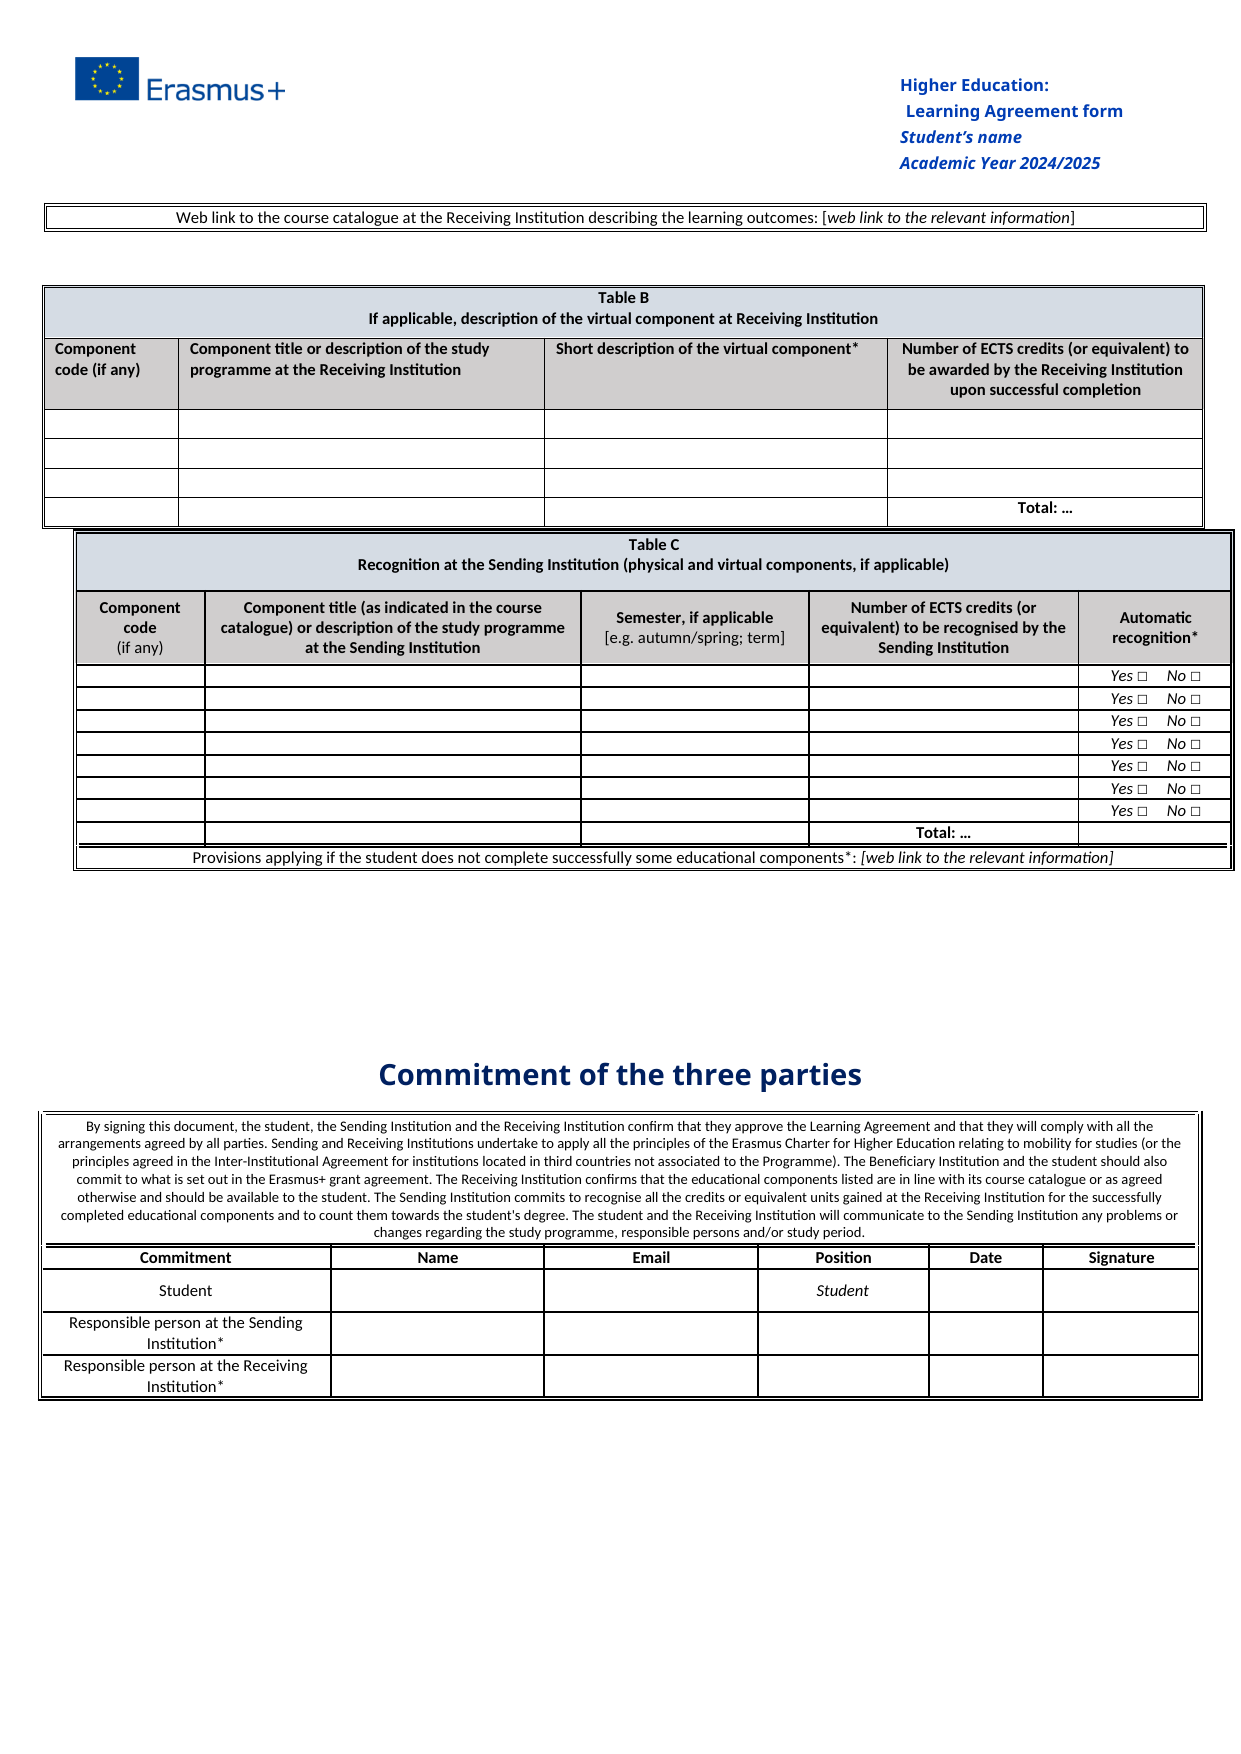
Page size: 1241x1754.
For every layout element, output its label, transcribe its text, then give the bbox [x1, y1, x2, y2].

table_cell [332, 1313, 543, 1353]
table_cell Email [545, 1248, 757, 1268]
table_cell [77, 800, 204, 821]
table_cell [759, 1356, 928, 1396]
table_cell [332, 1270, 543, 1311]
table_cell [810, 711, 1078, 731]
table_cell Student [759, 1270, 928, 1311]
table_cell [179, 498, 544, 526]
table_cell [1079, 823, 1230, 843]
table_cell Number of ECTS credits (or equivalent) to be recognised by the Sending Institution [810, 592, 1078, 663]
table_cell By signing this document, the student, the Sending Institution and the Receiving Institution confirm that they approve the Learning Agreement and that they will comply with all the arrangements agreed by all parties. Sending and Receiving Institutions undertake to apply all the principles of the Erasmus Charter for Higher Education relating to mobility for studies (or the principles agreed in the Inter-Institutional Agreement for institutions located in third countries not associated to the Programme). The Beneficiary Institution and the student should also commit to what is set out in the Erasmus+ grant agreement. The Receiving Institution confirms that the educational components listed are in line with its course catalogue or as agreed otherwise and should be available to the student. The Sending Institution commits to recognise all the credits or equivalent units gained at the Receiving Institution for the successfully completed educational components and to count them towards the student's degree. The student and the Receiving Institution will communicate to the Sending Institution any problems or changes regarding the study programme, responsible persons and/or study period. [40, 1111, 1200, 1243]
table_cell [77, 688, 204, 709]
table_cell Signature [1044, 1243, 1200, 1268]
table_cell [888, 410, 1202, 438]
table_cell [77, 733, 204, 753]
table_cell [582, 666, 808, 686]
table_cell [77, 711, 204, 731]
table_cell [545, 498, 887, 526]
table_cell [545, 1270, 757, 1311]
table_cell [1044, 1270, 1198, 1311]
table_cell [45, 439, 178, 467]
table_cell [1044, 1356, 1198, 1396]
table_cell Semester, if applicable [e.g. autumn/spring; term] [582, 592, 808, 663]
table_cell [582, 756, 808, 776]
table_cell [810, 778, 1078, 798]
table_cell [206, 778, 580, 798]
table_cell Short description of the virtual component* [545, 339, 887, 409]
table_cell [206, 756, 580, 776]
table_cell Responsible person at the Receiving Institution* [42, 1355, 330, 1396]
picture [75, 57, 285, 101]
table_cell Yes No [1079, 800, 1230, 821]
table_cell Automatic recognition* [1079, 592, 1230, 663]
table_cell [179, 439, 544, 467]
table_cell [545, 410, 887, 438]
table_cell [77, 823, 204, 843]
table_cell Yes No [1079, 666, 1230, 686]
table_cell [930, 1313, 1042, 1353]
table_cell [930, 1270, 1042, 1311]
table_cell [206, 800, 580, 821]
table_cell [545, 1313, 757, 1353]
table_cell Yes No [1079, 688, 1230, 709]
table_cell [1044, 1313, 1198, 1353]
table_header Table B If applicable, description of the virtual component at Receiving Institution [45, 288, 1202, 337]
table_cell [582, 711, 808, 731]
table_cell Name [332, 1248, 543, 1268]
table_cell [582, 733, 808, 753]
table_cell [545, 439, 887, 467]
table_cell [206, 711, 580, 731]
table_cell Number of ECTS credits (or equivalent) to be awarded by the Receiving Institution upon successful completion [888, 339, 1202, 409]
table_cell [45, 469, 178, 497]
table_cell [810, 666, 1078, 686]
table_cell [206, 823, 580, 843]
table_cell Web link to the course catalogue at the Receiving Institution describing the learning outcomes: [web link to the relevant information] [47, 207, 1203, 228]
table_cell [810, 756, 1078, 776]
table_cell Student [42, 1269, 330, 1311]
table_cell [332, 1356, 543, 1396]
table_cell Component title or description of the study programme at the Receiving Institution [179, 339, 544, 409]
table_cell [810, 733, 1078, 753]
table_cell Total: … [888, 498, 1202, 526]
table_cell [582, 823, 808, 843]
table_cell [582, 688, 808, 709]
table_cell Component code (if any) [45, 339, 178, 409]
table_cell [810, 688, 1078, 709]
table_cell [582, 800, 808, 821]
table_cell Date [930, 1248, 1042, 1268]
table_cell [179, 469, 544, 497]
table_cell [888, 439, 1202, 467]
table_cell Yes No [1079, 711, 1230, 731]
table_cell [77, 778, 204, 798]
table_header Table C Recognition at the Sending Institution (physical and virtual components, if applicable) [77, 534, 1230, 590]
table_cell [545, 469, 887, 497]
table_cell [759, 1313, 928, 1353]
table_cell [45, 410, 178, 438]
table_cell [888, 469, 1202, 497]
table_cell Component title (as indicated in the course catalogue) or description of the study programme at the Sending Institution [206, 592, 580, 663]
table_cell [582, 778, 808, 798]
table_cell [930, 1356, 1042, 1396]
table_cell Position [759, 1248, 928, 1268]
table_cell Provisions applying if the student does not complete successfully some educational components*: [web link to the relevant information] [75, 843, 1233, 868]
table_cell Commitment [40, 1243, 330, 1268]
table_cell Yes No [1079, 756, 1230, 776]
table_header Commitment of the three parties [40, 963, 1200, 1111]
table_cell Total: … [810, 823, 1078, 843]
table_cell [77, 666, 204, 686]
table_cell Yes No [1079, 778, 1230, 798]
table_cell Yes No [1079, 733, 1230, 753]
table_cell [45, 498, 178, 526]
table_cell [179, 410, 544, 438]
table_cell [206, 666, 580, 686]
table_cell Component code (if any) [77, 592, 204, 663]
table_cell [77, 756, 204, 776]
table_cell Responsible person at the Sending Institution* [42, 1312, 330, 1353]
table_cell [810, 800, 1078, 821]
table_cell [206, 733, 580, 753]
table_cell [545, 1356, 757, 1396]
table_cell [206, 688, 580, 709]
